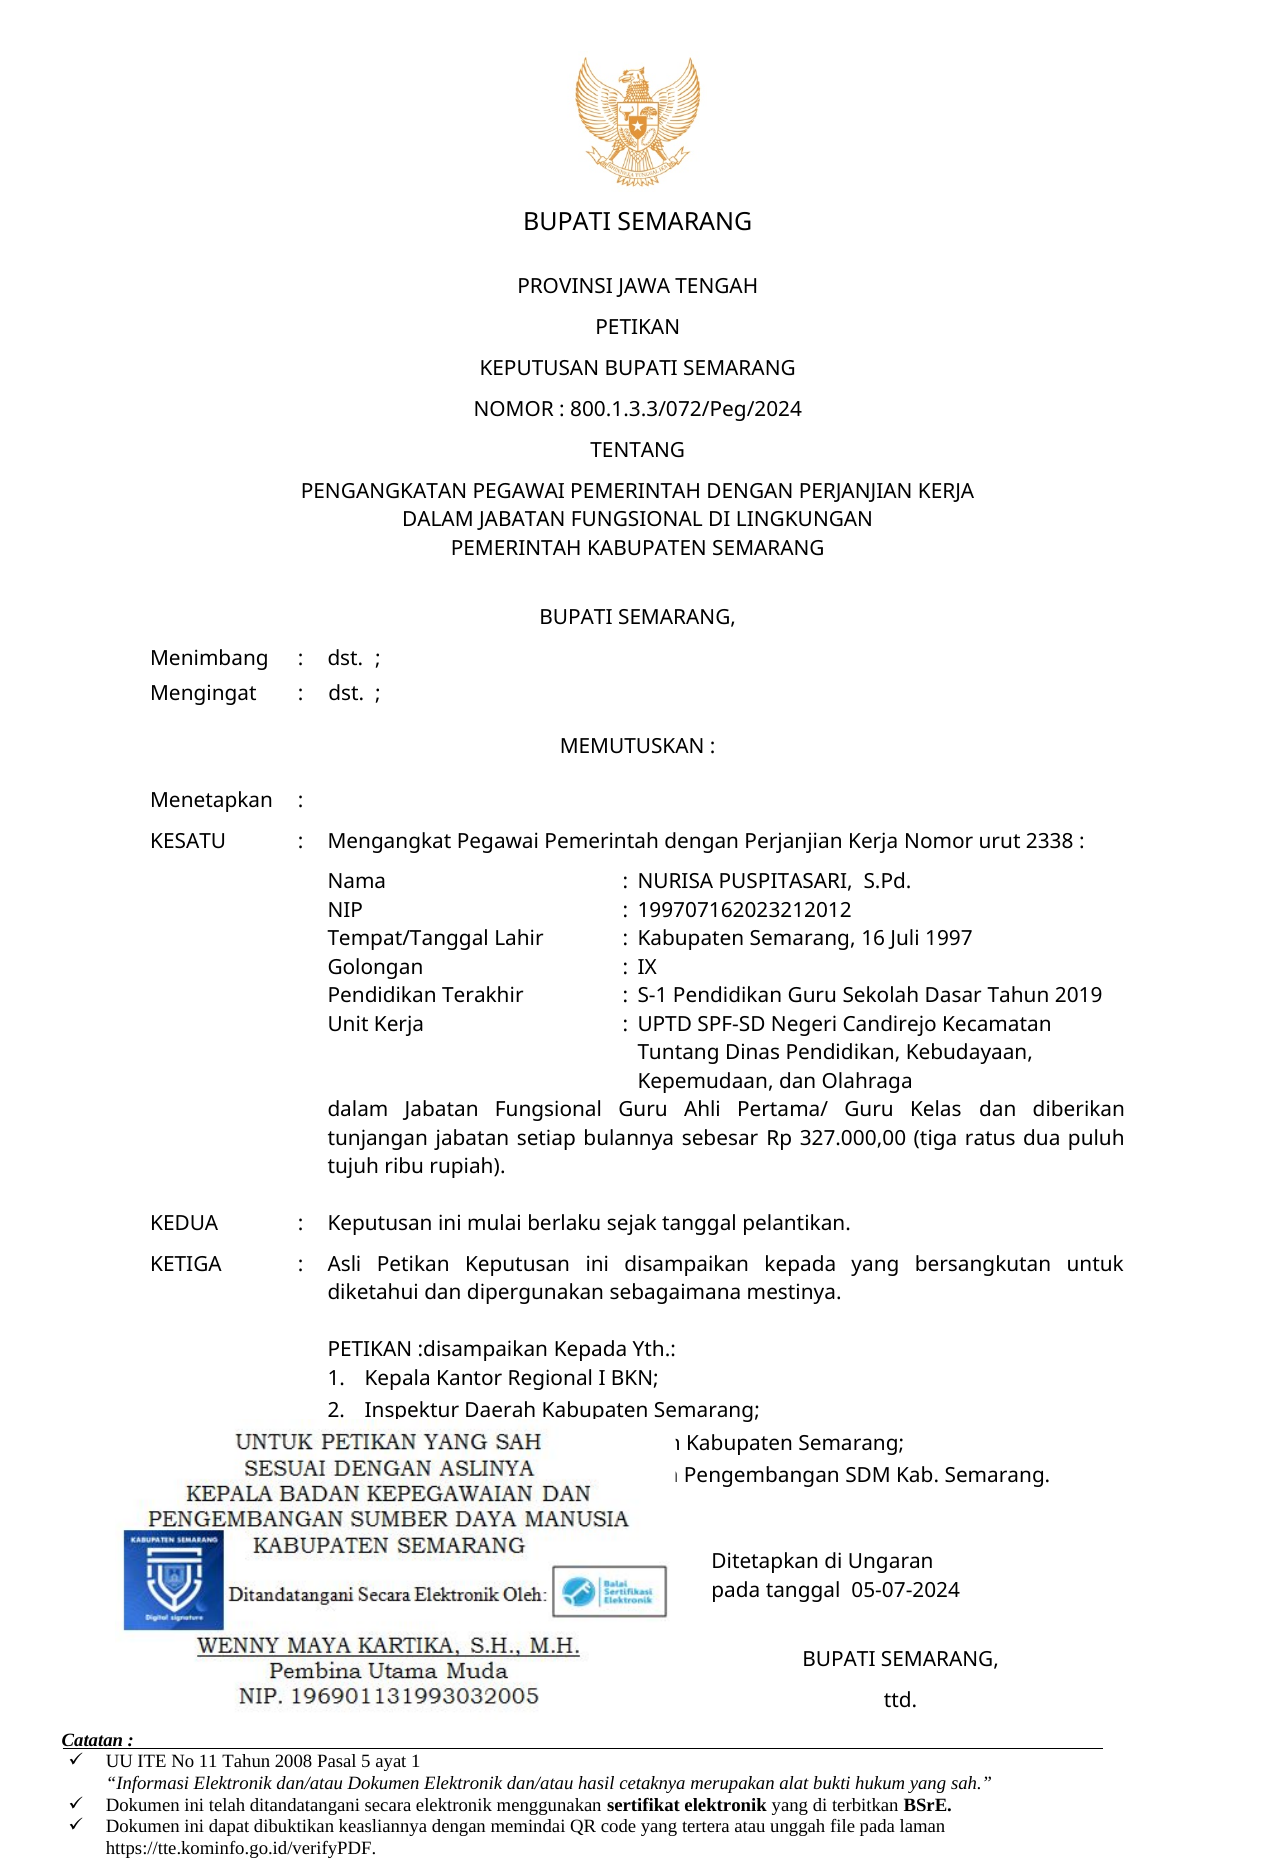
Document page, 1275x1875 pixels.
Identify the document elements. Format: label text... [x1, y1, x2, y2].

text PETIKAN :disampaikan Kepada Yth.: [150, 1334, 1125, 1363]
text KETIGA : Asli Petikan Keputusan ini disampaikan kepada yang bersangkutan untuk diketahui dan dipergunakan sebagaimana mestinya. [150, 1249, 1125, 1306]
list 2. Inspektur Daerah Kabupaten ; [327, 1395, 1125, 1424]
text Golongan : IX [327, 952, 1125, 980]
text KEDUA : Keputusan ini mulai berlaku sejak tanggal pelantikan. [150, 1208, 1125, 1236]
picture [567, 51, 708, 192]
text BUPATI SEMARANG [150, 203, 1125, 237]
text PENGANGKATAN PEGAWAI PEMERINTAH DENGAN PERJANJIAN KERJA [150, 476, 1125, 504]
list 4. Kepala Badan Kepegawaian dan Pengembangan SDM Kab. . [676, 1460, 1125, 1489]
text PROVINSI JAWA TENGAH [150, 271, 1125, 300]
text Menimbang : dst. ; [150, 643, 1125, 672]
text KEPUTUSAN BUPATI [150, 353, 1125, 382]
text KESATU : Mengangkat Pegawai Pemerintah dengan Perjanjian Kerja Nomor urut 2338 : [150, 826, 1125, 854]
picture [114, 1419, 676, 1720]
text NIP : 199707162023212012 [327, 895, 1125, 923]
text pada tanggal 05-07-2024 [711, 1575, 1125, 1603]
text MEMUTUSKAN : [150, 731, 1125, 760]
text Pendidikan Terakhir : S-1 Pendidikan Guru Sekolah Dasar Tahun 2019 [327, 980, 1125, 1009]
list 3. Kepala Badan Keuangan Daerah Kabupaten ; [676, 1428, 1125, 1456]
text PETIKAN [150, 312, 1125, 341]
text ttd. [676, 1685, 1125, 1714]
text Menetapkan : [150, 785, 1125, 813]
text Tempat/Tanggal Lahir : Kabupaten Semarang, 16 Juli 1997 [327, 923, 1125, 952]
text PEMERINTAH KABUPATEN SEMARANG [150, 533, 1125, 561]
text BUPATI , [676, 1644, 1125, 1673]
text Unit Kerja : UPTD SPF-SD Negeri Candirejo Kecamatan Tuntang Dinas Pendidikan, Kebudayaan, Kepemudaan, dan Olahraga [327, 1009, 1125, 1094]
text DALAM JABATAN FUNGSIONAL DI LINGKUNGAN [150, 504, 1125, 533]
text dalam Jabatan Fungsional Guru Ahli Pertama/ Guru Kelas dan diberikan tunjangan jabatan setiap bulannya sebesar Rp 327.000,00 (tiga ratus dua puluh tujuh ribu rupiah). [327, 1094, 1125, 1179]
list 1. Kepala Kantor Regional I BKN; [327, 1363, 1125, 1391]
text TENTANG [150, 435, 1125, 463]
text NOMOR : 800.1.3.3/072/Peg/2024 [150, 394, 1125, 423]
text Ditetapkan di Ungaran [711, 1546, 1125, 1575]
text Nama : NURISA PUSPITASARI, S.Pd. [327, 867, 1125, 895]
text Mengingat : dst. ; [150, 678, 1125, 706]
text BUPATI , [150, 602, 1125, 631]
